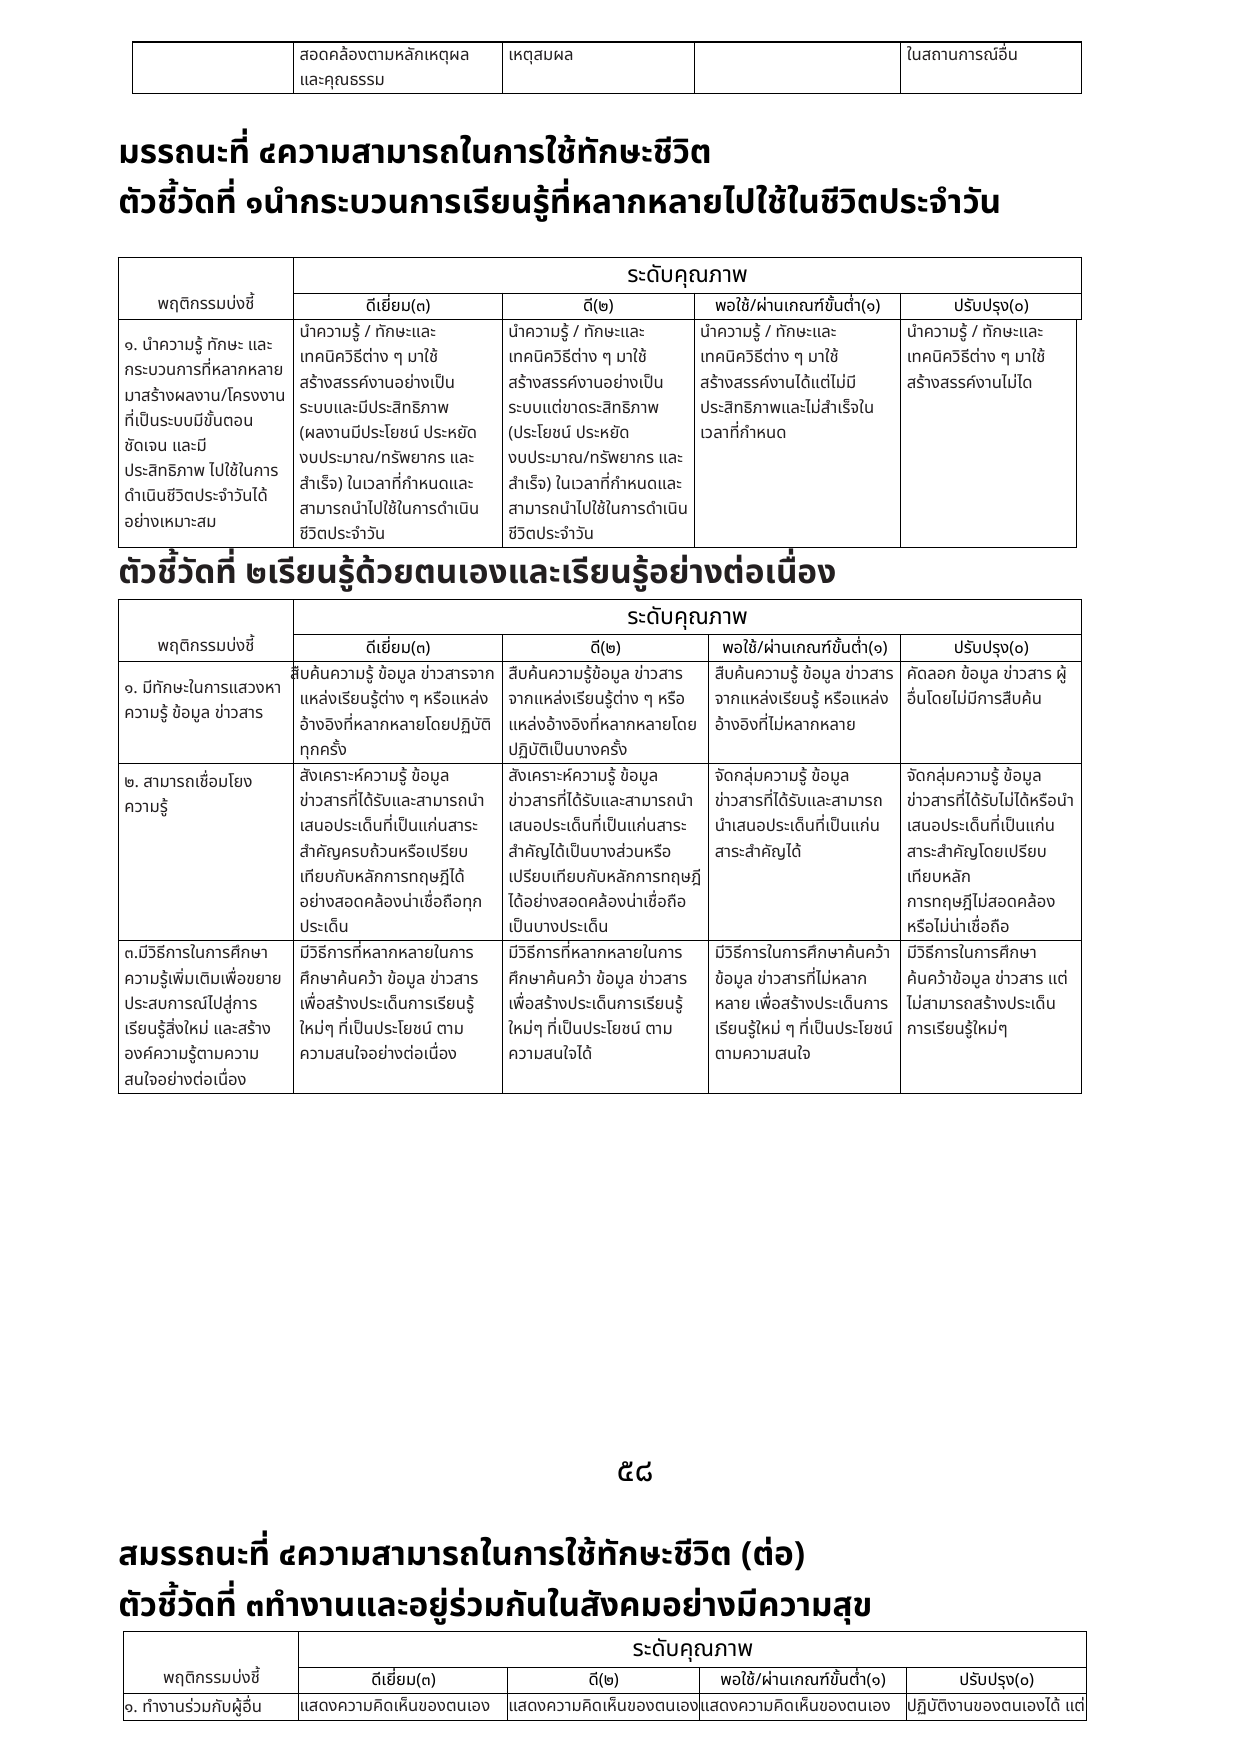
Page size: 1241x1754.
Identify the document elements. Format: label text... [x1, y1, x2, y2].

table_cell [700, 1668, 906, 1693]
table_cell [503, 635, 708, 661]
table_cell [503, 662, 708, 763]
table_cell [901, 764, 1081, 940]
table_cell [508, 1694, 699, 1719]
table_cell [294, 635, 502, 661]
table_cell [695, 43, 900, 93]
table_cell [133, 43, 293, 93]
text ๕๘ [118, 1446, 1152, 1496]
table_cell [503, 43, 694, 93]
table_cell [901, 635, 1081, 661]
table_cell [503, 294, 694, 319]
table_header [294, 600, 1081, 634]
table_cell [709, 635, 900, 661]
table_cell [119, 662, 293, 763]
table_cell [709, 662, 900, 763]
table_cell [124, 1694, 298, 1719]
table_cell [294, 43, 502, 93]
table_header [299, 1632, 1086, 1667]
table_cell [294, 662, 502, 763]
text ตัวชี้วัดที่ ๒เรียนรู้ด้วยตนเองและเรียนรู้อย่างต่อเนื่อง [118, 548, 1152, 599]
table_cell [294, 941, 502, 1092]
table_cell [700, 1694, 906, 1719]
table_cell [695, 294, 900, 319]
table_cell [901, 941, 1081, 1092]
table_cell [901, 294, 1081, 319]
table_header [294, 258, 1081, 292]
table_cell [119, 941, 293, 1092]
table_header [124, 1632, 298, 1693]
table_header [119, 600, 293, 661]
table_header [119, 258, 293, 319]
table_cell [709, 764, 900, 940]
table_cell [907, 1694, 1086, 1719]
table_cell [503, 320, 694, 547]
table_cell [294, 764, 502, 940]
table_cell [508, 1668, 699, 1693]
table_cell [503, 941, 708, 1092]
text มรรถนะที่ ๔ความสามารถในการใช้ทักษะชีวิต ตัวชี้วัดที่ ๑นำกระบวนการเรียนรู้ที่หลากหลายไปใช้ในชีวิตประจำวัน [118, 128, 1152, 257]
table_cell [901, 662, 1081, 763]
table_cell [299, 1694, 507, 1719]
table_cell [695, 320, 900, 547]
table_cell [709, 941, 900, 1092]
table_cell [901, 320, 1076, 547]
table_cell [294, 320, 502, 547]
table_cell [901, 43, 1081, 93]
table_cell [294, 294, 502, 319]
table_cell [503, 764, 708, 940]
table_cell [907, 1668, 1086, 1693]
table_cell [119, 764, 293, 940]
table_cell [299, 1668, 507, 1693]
text สมรรถนะที่ ๔ความสามารถในการใช้ทักษะชีวิต (ต่อ) ตัวชี้วัดที่ ๓ทำงานและอยู่ร่วมกันในสังคมอย่างมีความสุข [118, 1530, 1152, 1631]
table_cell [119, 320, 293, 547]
